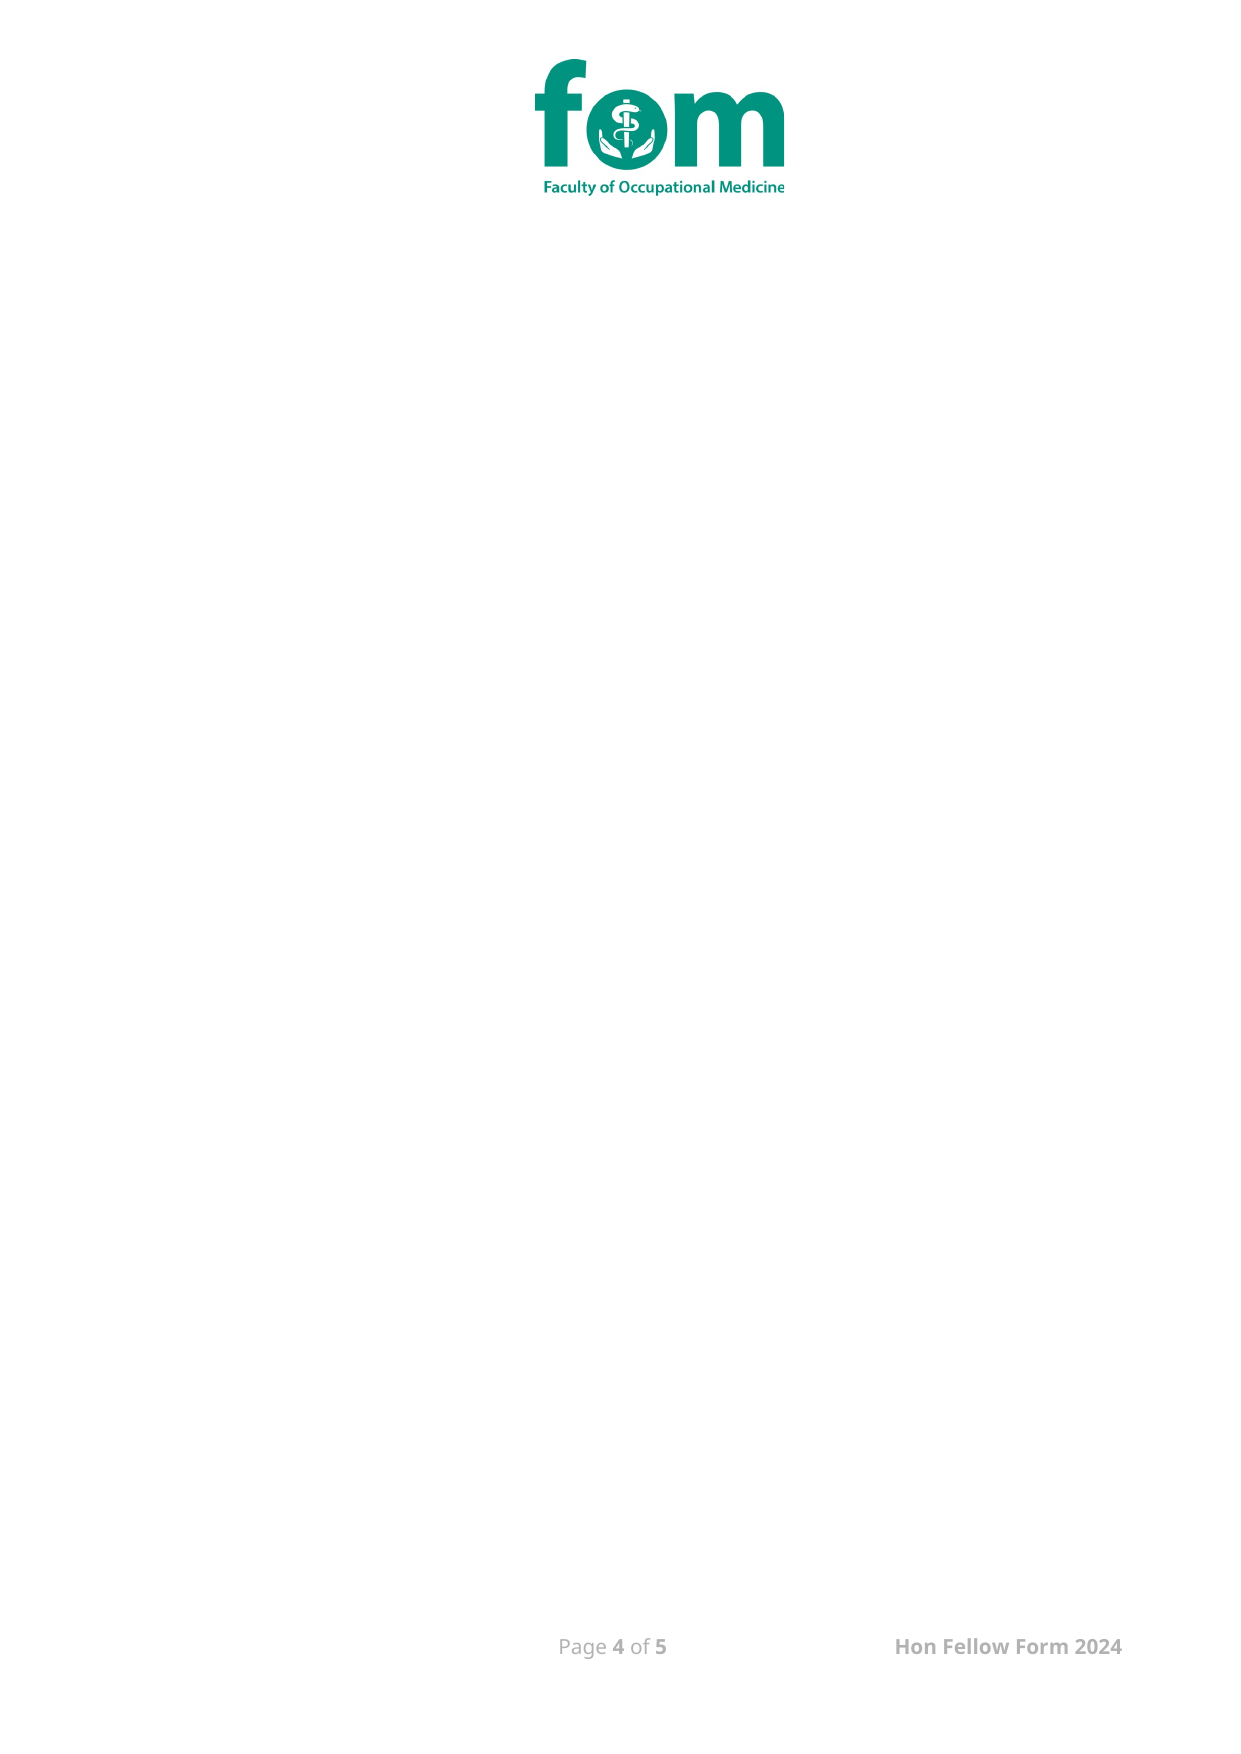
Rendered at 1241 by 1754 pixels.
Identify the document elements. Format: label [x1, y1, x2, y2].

picture [535, 59, 785, 196]
